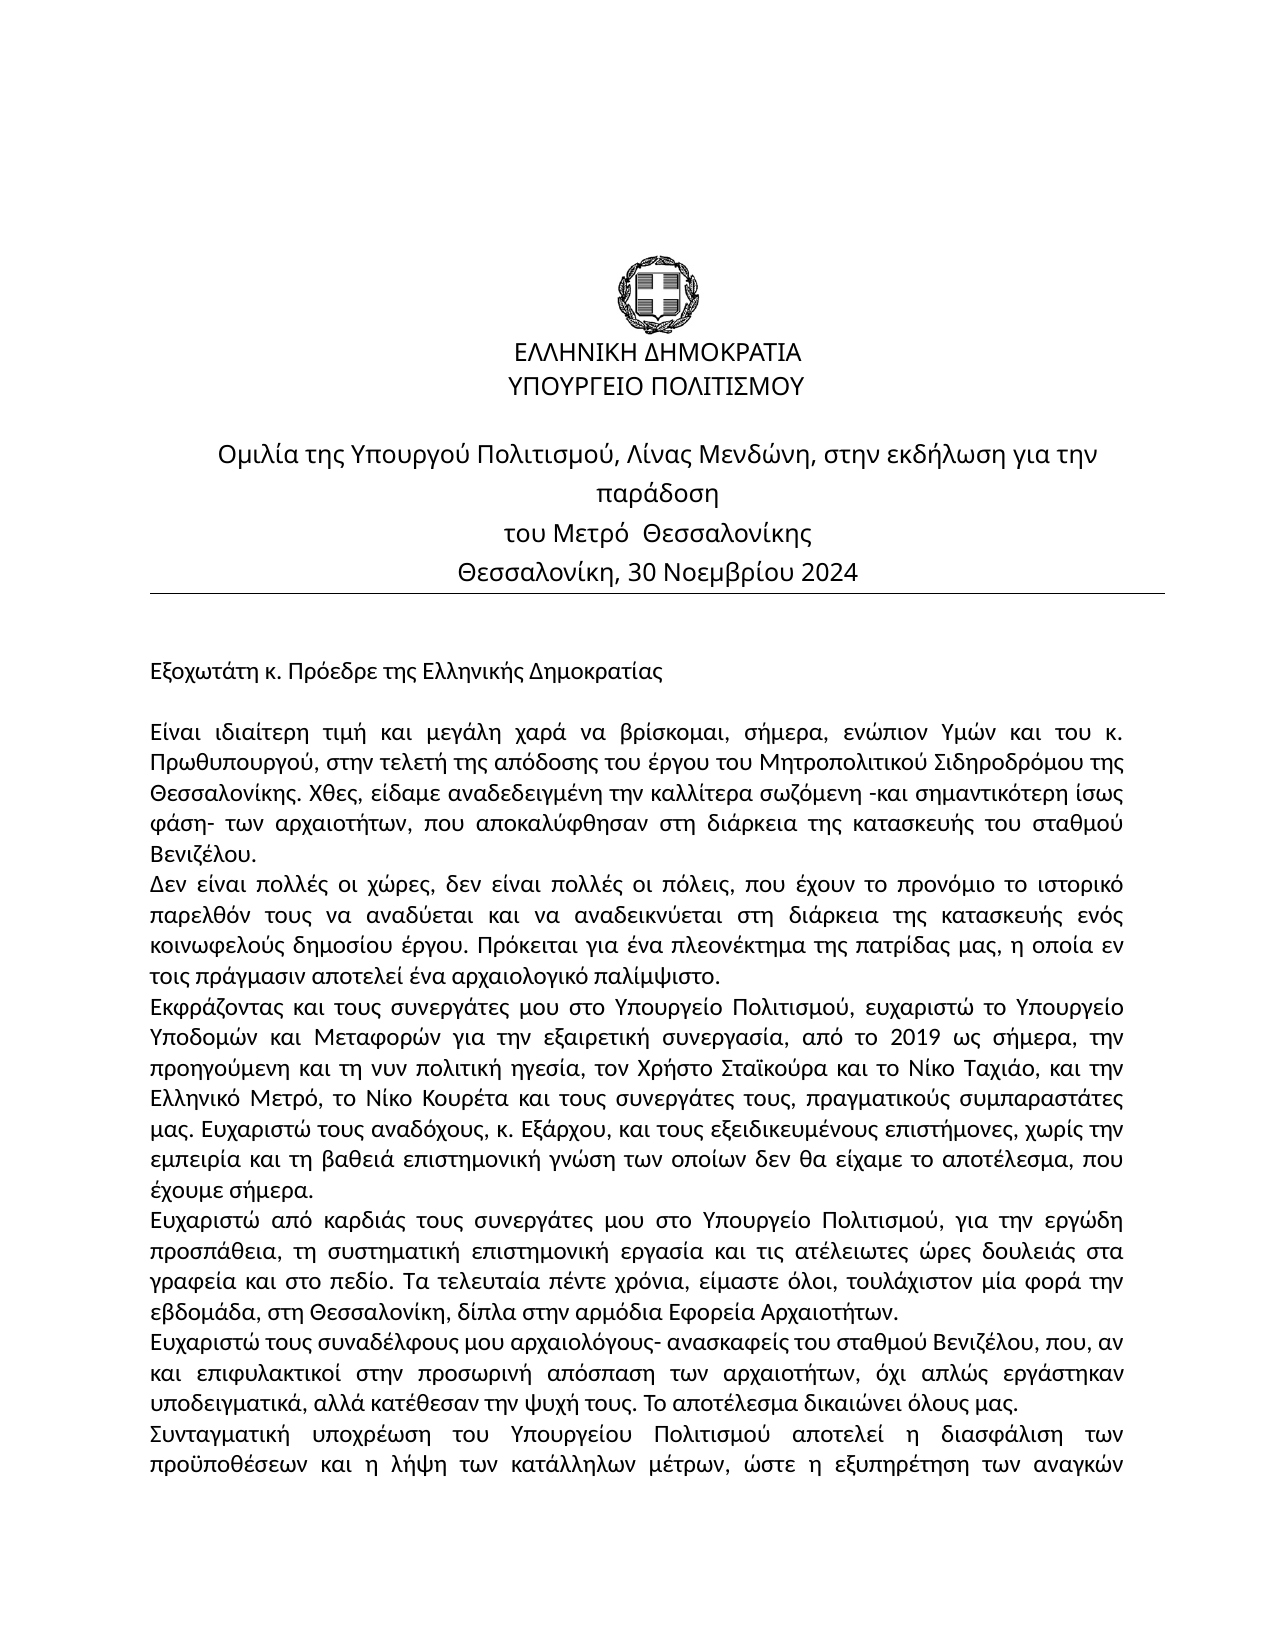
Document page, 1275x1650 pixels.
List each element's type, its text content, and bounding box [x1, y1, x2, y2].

text Εκφράζοντας και τους συνεργάτες μου στο Υπουργείο Πολιτισμού, ευχαριστώ το Υπουργείο Υποδομών και Μεταφορών για την εξαιρετική συνεργασία, από το 2019 ως σήμερα, την προηγούμενη και τη νυν πολιτική ηγεσία, τον Χρήστο Σταϊκούρα και το Νίκο Ταχιάο, και την Ελληνικό Μετρό, το Νίκο Κουρέτα και τους συνεργάτες τους, πραγματικούς συμπαραστάτες μας. Ευχαριστώ τους αναδόχους, κ. Εξάρχου, και τους εξειδικευμένους επιστήμονες, χωρίς την εμπειρία και τη βαθειά επιστημονική γνώση των οποίων δεν θα είχαμε το αποτέλεσμα, που έχουμε σήμερα. [150, 991, 1125, 1204]
text Ευχαριστώ τους συναδέλφους μου αρχαιολόγους- ανασκαφείς του σταθμού Βενιζέλου, που, αν και επιφυλακτικοί στην προσωρινή απόσπαση των αρχαιοτήτων, όχι απλώς εργάστηκαν υποδειγματικά, αλλά κατέθεσαν την ψυχή τους. Το αποτέλεσμα δικαιώνει όλους μας. [150, 1326, 1125, 1418]
text Δεν είναι πολλές οι χώρες, δεν είναι πολλές οι πόλεις, που έχουν το προνόμιο το ιστορικό παρελθόν τους να αναδύεται και να αναδεικνύεται στη διάρκεια της κατασκευής ενός κοινωφελούς δημοσίου έργου. Πρόκειται για ένα πλεονέκτημα της πατρίδας μας, η οποία εν τοις πράγμασιν αποτελεί ένα αρχαιολογικό παλίμψιστο. [150, 868, 1125, 991]
table_header ΕΛΛΗΝΙΚΗ ΔΗΜΟΚΡΑΤΙΑ ΥΠΟΥΡΓΕΙΟ ΠΟΛΙΤΙΣΜΟΥ Ομιλία της Υπουργού Πολιτισμού, Λίνας Μενδώνη, στην εκδήλωση για την παράδοση του Μετρό Θεσσαλονίκης Θεσσαλονίκη, 30 Νοεμβρίου 2024 [150, 249, 1165, 593]
picture [611, 248, 705, 335]
text Ευχαριστώ από καρδιάς τους συνεργάτες μου στο Υπουργείο Πολιτισμού, για την εργώδη προσπάθεια, τη συστηματική επιστημονική εργασία και τις ατέλειωτες ώρες δουλειάς στα γραφεία και στο πεδίο. Τα τελευταία πέντε χρόνια, είμαστε όλοι, τουλάχιστον μία φορά την εβδομάδα, στη Θεσσαλονίκη, δίπλα στην αρμόδια Εφορεία Αρχαιοτήτων. [150, 1204, 1125, 1326]
text Εξοχωτάτη κ. Πρόεδρε της Ελληνικής Δημοκρατίας [150, 655, 1125, 685]
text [150, 1418, 1125, 1479]
text Είναι ιδιαίτερη τιμή και μεγάλη χαρά να βρίσκομαι, σήμερα, ενώπιον Υμών και του κ. Πρωθυπουργού, στην τελετή της απόδοσης του έργου του Μητροπολιτικού Σιδηροδρόμου της Θεσσαλονίκης. Χθες, είδαμε αναδεδειγμένη την καλλίτερα σωζόμενη -και σημαντικότερη ίσως φάση- των αρχαιοτήτων, που αποκαλύφθησαν στη διάρκεια της κατασκευής του σταθμού Βενιζέλου. [150, 716, 1125, 868]
